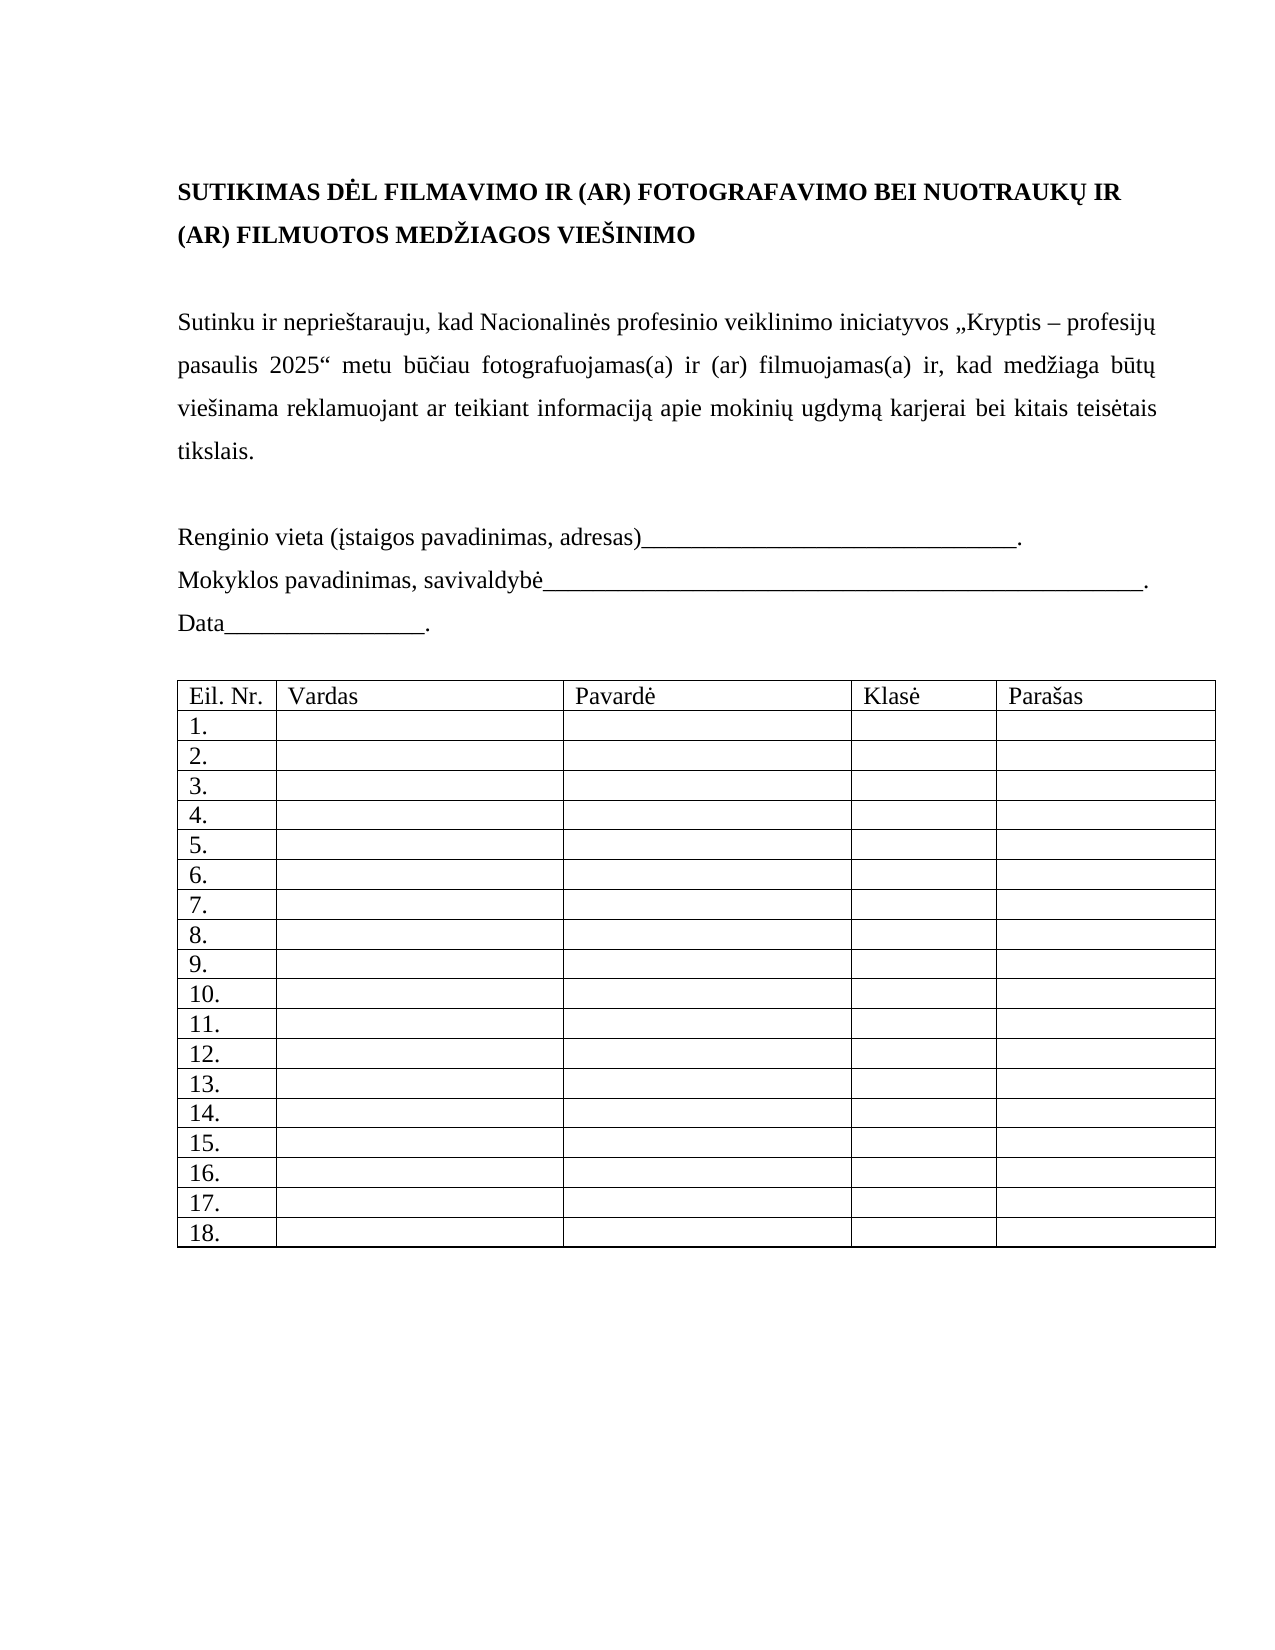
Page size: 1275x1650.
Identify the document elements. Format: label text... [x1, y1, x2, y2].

table_cell [277, 771, 563, 799]
table_cell [277, 1188, 563, 1217]
table_cell [277, 1099, 563, 1127]
table_header Pavardė [564, 681, 851, 710]
table_cell [852, 771, 996, 799]
table_cell [277, 1218, 563, 1246]
table_header Vardas [277, 681, 563, 710]
table_cell [277, 1158, 563, 1187]
table_cell [277, 950, 563, 978]
table_cell 9. [178, 950, 276, 978]
table_cell [852, 830, 996, 859]
table_header Parašas [997, 681, 1215, 710]
table_cell [564, 771, 851, 799]
table_cell [277, 1009, 563, 1038]
table_cell [564, 890, 851, 919]
table_cell [997, 979, 1215, 1008]
table_cell [852, 950, 996, 978]
table_cell [852, 920, 996, 948]
table_cell [564, 830, 851, 859]
table_cell [564, 979, 851, 1008]
table_cell [564, 1099, 851, 1127]
table_cell 10. [178, 979, 276, 1008]
table_cell [852, 979, 996, 1008]
table_cell [997, 1218, 1215, 1246]
table_cell [277, 860, 563, 889]
text Renginio vieta (įstaigos pavadinimas, adresas)______________________________. [177, 522, 1157, 551]
table_cell [997, 830, 1215, 859]
table_cell [277, 1128, 563, 1157]
table_cell [852, 860, 996, 889]
table_cell [852, 1128, 996, 1157]
table_cell [997, 1009, 1215, 1038]
table_cell [852, 1099, 996, 1127]
table_cell [997, 741, 1215, 770]
table_cell [564, 801, 851, 829]
table_cell [277, 1069, 563, 1097]
table_cell [277, 830, 563, 859]
table_cell [852, 1158, 996, 1187]
table_cell [852, 1039, 996, 1068]
table_cell [564, 1128, 851, 1157]
table_cell [852, 801, 996, 829]
table_cell [564, 860, 851, 889]
text Mokyklos pavadinimas, savivaldybė________________________________________________. Data________________. [177, 565, 1157, 637]
table_cell [997, 771, 1215, 799]
table_cell [277, 920, 563, 948]
table_cell 2. [178, 741, 276, 770]
table_cell [852, 741, 996, 770]
table_cell [852, 1188, 996, 1217]
table_cell [564, 1158, 851, 1187]
table_cell [564, 741, 851, 770]
table_header Eil. Nr. [178, 681, 276, 710]
table_cell [277, 890, 563, 919]
table_cell [997, 1099, 1215, 1127]
table_cell 5. [178, 830, 276, 859]
table_cell [277, 801, 563, 829]
table_cell [564, 1069, 851, 1097]
table_cell [277, 711, 563, 740]
table_cell [852, 711, 996, 740]
table_cell [852, 1218, 996, 1246]
table_cell [997, 711, 1215, 740]
table_cell [564, 1009, 851, 1038]
table_cell 13. [178, 1069, 276, 1097]
table_cell [997, 920, 1215, 948]
table_cell [997, 1158, 1215, 1187]
table_cell [564, 1188, 851, 1217]
table_cell [564, 1218, 851, 1246]
table_cell [997, 950, 1215, 978]
table_cell 6. [178, 860, 276, 889]
table_cell [997, 1039, 1215, 1068]
table_cell 4. [178, 801, 276, 829]
table_cell [564, 1039, 851, 1068]
table_cell [852, 1009, 996, 1038]
table_cell 7. [178, 890, 276, 919]
table_cell [277, 979, 563, 1008]
table_cell [997, 860, 1215, 889]
table_cell [852, 1069, 996, 1097]
table_cell 12. [178, 1039, 276, 1068]
table_cell [564, 920, 851, 948]
table_cell 14. [178, 1099, 276, 1127]
table_cell 3. [178, 771, 276, 799]
table_cell [852, 890, 996, 919]
table_cell 18. [178, 1218, 276, 1246]
table_cell 8. [178, 920, 276, 948]
table_cell [997, 1188, 1215, 1217]
text SUTIKIMAS DĖL FILMAVIMO IR (AR) FOTOGRAFAVIMO BEI NUOTRAUKŲ IR (AR) FILMUOTOS MEDŽIAGOS VIEŠINIMO [177, 177, 1157, 249]
table_cell [997, 890, 1215, 919]
table_cell [564, 950, 851, 978]
table_cell [277, 1039, 563, 1068]
table_cell 16. [178, 1158, 276, 1187]
table_cell [997, 1069, 1215, 1097]
table_header Klasė [852, 681, 996, 710]
table_cell [997, 801, 1215, 829]
table_cell [277, 741, 563, 770]
table_cell 11. [178, 1009, 276, 1038]
table_cell [997, 1128, 1215, 1157]
table_cell [564, 711, 851, 740]
text Sutinku ir neprieštarauju, kad Nacionalinės profesinio veiklinimo iniciatyvos „Kryptis – profesijų pasaulis 2025“ metu būčiau fotografuojamas(a) ir (ar) filmuojamas(a) ir, kad medžiaga būtų viešinama reklamuojant ar teikiant informaciją apie mokinių ugdymą karjerai bei kitais teisėtais tikslais. [177, 307, 1157, 465]
table_cell 17. [178, 1188, 276, 1217]
table_cell 15. [178, 1128, 276, 1157]
table_cell 1. [178, 711, 276, 740]
